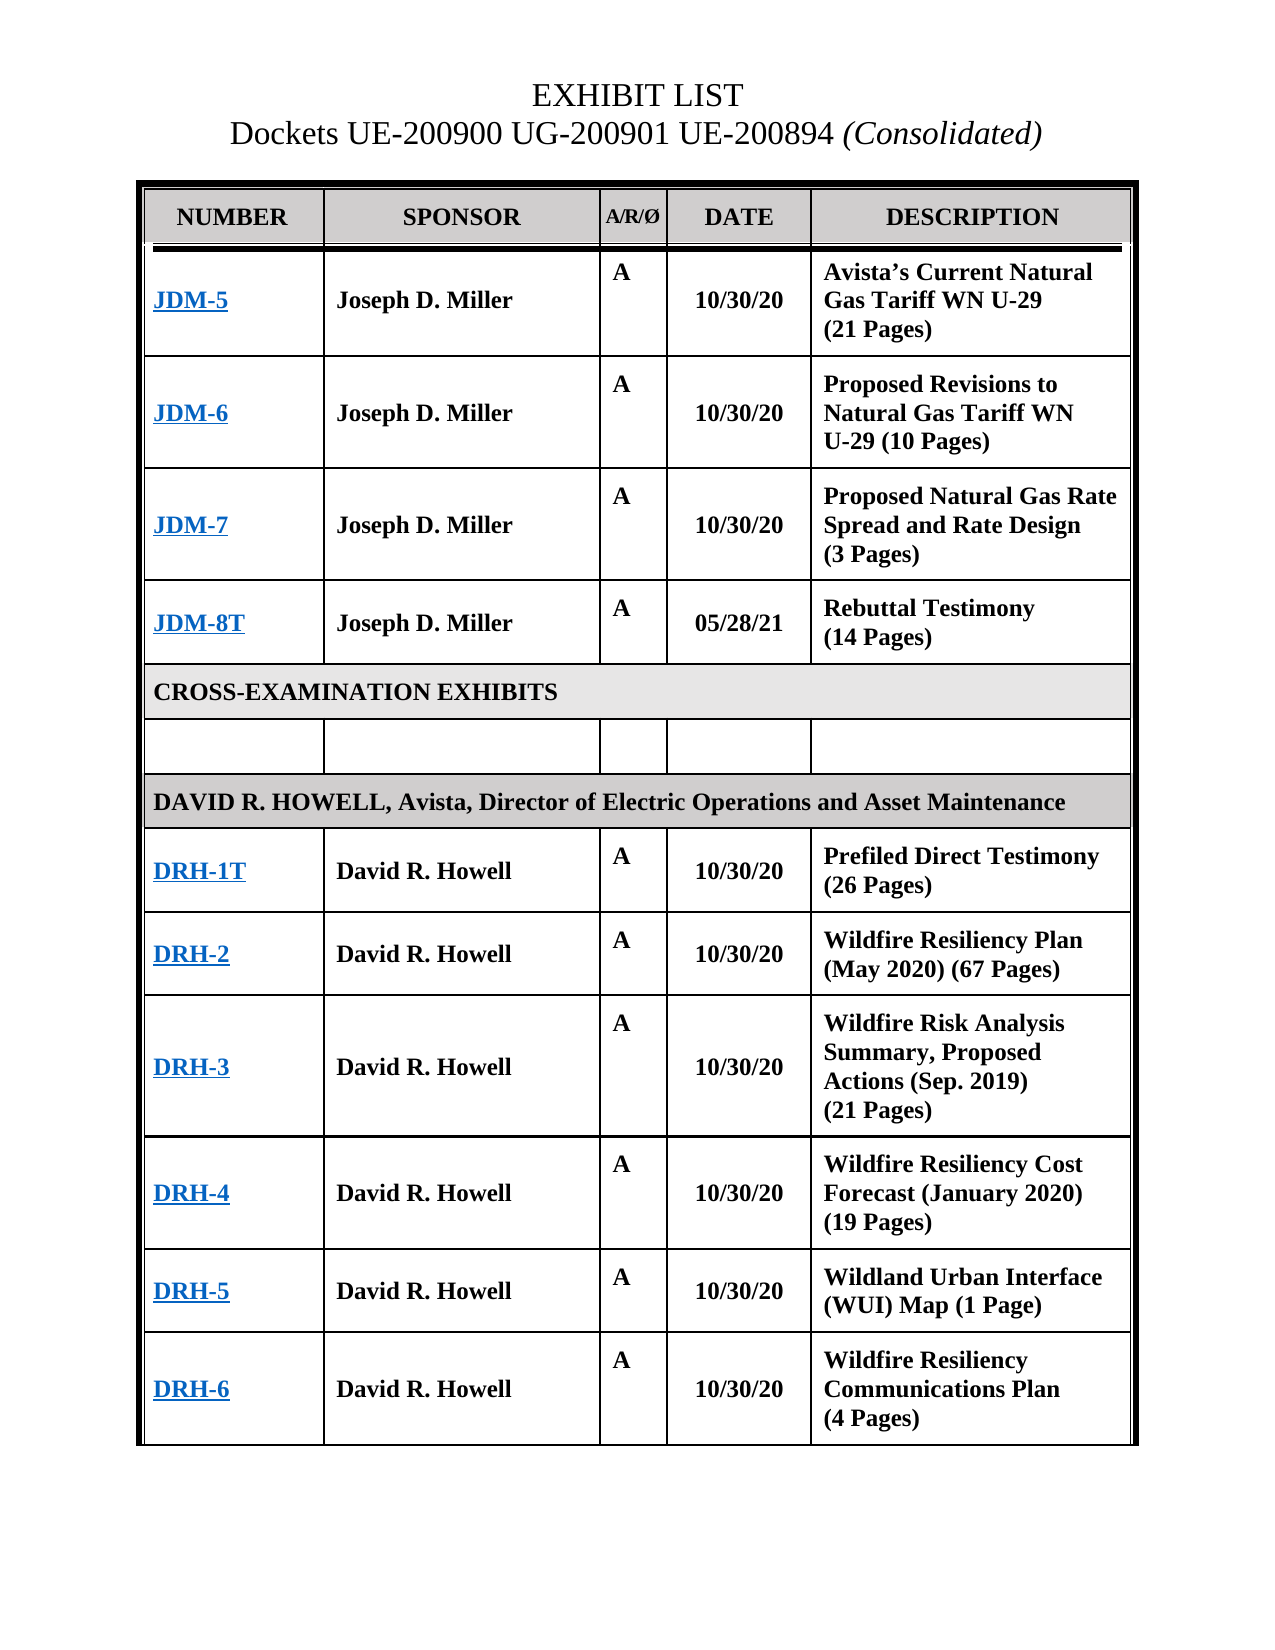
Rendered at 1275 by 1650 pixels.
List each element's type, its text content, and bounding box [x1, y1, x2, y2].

table_cell 10/30/20 [668, 996, 810, 1135]
table_cell [601, 720, 666, 772]
table_cell Avista’s Current Natural Gas Tariff WN U-29 (21 Pages) [812, 243, 1133, 355]
table_cell A [601, 913, 666, 994]
table_header SPONSOR [325, 190, 599, 242]
table_cell 10/30/20 [668, 357, 810, 467]
table_cell David R. Howell [325, 1250, 599, 1331]
table_cell Prefiled Direct Testimony (26 Pages) [812, 829, 1130, 911]
table_cell Joseph D. Miller [325, 252, 599, 355]
table_cell Proposed Natural Gas Rate Spread and Rate Design (3 Pages) [812, 469, 1130, 579]
table_cell 05/28/21 [668, 581, 810, 663]
table_cell DRH-4 [145, 1138, 323, 1248]
table_cell A [601, 1250, 666, 1331]
table_cell 10/30/20 [668, 469, 810, 579]
table_cell 10/30/20 [668, 1333, 810, 1443]
table_cell Joseph D. Miller [325, 357, 599, 467]
table_cell David R. Howell [325, 1333, 599, 1443]
table_cell Proposed Revisions to Natural Gas Tariff WN U-29 (10 Pages) [812, 357, 1130, 467]
table_cell Joseph D. Miller [325, 581, 599, 663]
table_cell DAVID R. HOWELL, Avista, Director of Electric Operations and Asset Maintenance [145, 775, 1130, 827]
table_cell A [601, 996, 666, 1135]
table_cell Wildfire Risk Analysis Summary, Proposed Actions (Sep. 2019) (21 Pages) [812, 996, 1130, 1135]
table_cell A [601, 357, 666, 467]
table_cell DRH-3 [145, 996, 323, 1135]
table_cell A [601, 1333, 666, 1443]
table_cell [325, 720, 599, 772]
table_header A/R/Ø [601, 190, 666, 242]
table_cell DRH-2 [145, 913, 323, 994]
table_header NUMBER [145, 190, 323, 242]
table_cell [145, 720, 323, 772]
table_cell DRH-1T [145, 829, 323, 911]
table_cell David R. Howell [325, 996, 599, 1135]
table_cell [668, 720, 810, 772]
table_cell [812, 720, 1130, 772]
table_header DATE [668, 190, 810, 242]
table_cell David R. Howell [325, 829, 599, 911]
table_cell Wildfire Resiliency Communications Plan (4 Pages) [812, 1333, 1130, 1443]
table_cell 10/30/20 [668, 1250, 810, 1331]
table_cell Wildfire Resiliency Cost Forecast (January 2020) (19 Pages) [812, 1138, 1130, 1248]
table_cell Rebuttal Testimony (14 Pages) [812, 581, 1130, 663]
table_cell DRH-5 [145, 1250, 323, 1331]
table_cell A [601, 252, 666, 355]
table_cell JDM-6 [145, 357, 323, 467]
table_cell JDM-7 [145, 469, 323, 579]
table_header DESCRIPTION [812, 190, 1130, 242]
table_cell A [601, 581, 666, 663]
table_cell Wildland Urban Interface (WUI) Map (1 Page) [812, 1250, 1130, 1331]
table_cell 10/30/20 [668, 913, 810, 994]
table_cell Joseph D. Miller [325, 469, 599, 579]
table_cell 10/30/20 [668, 252, 810, 355]
table_cell A [601, 829, 666, 911]
table_cell JDM-5 [142, 243, 323, 355]
table_cell JDM-8T [145, 581, 323, 663]
table_cell David R. Howell [325, 913, 599, 994]
table_cell A [601, 1138, 666, 1248]
table_cell 10/30/20 [668, 1138, 810, 1248]
table_cell DRH-6 [145, 1333, 323, 1443]
table_cell CROSS-EXAMINATION EXHIBITS [145, 665, 1130, 718]
table_cell Wildfire Resiliency Plan (May 2020) (67 Pages) [812, 913, 1130, 994]
table_cell A [601, 469, 666, 579]
table_cell David R. Howell [325, 1138, 599, 1248]
table_cell 10/30/20 [668, 829, 810, 911]
